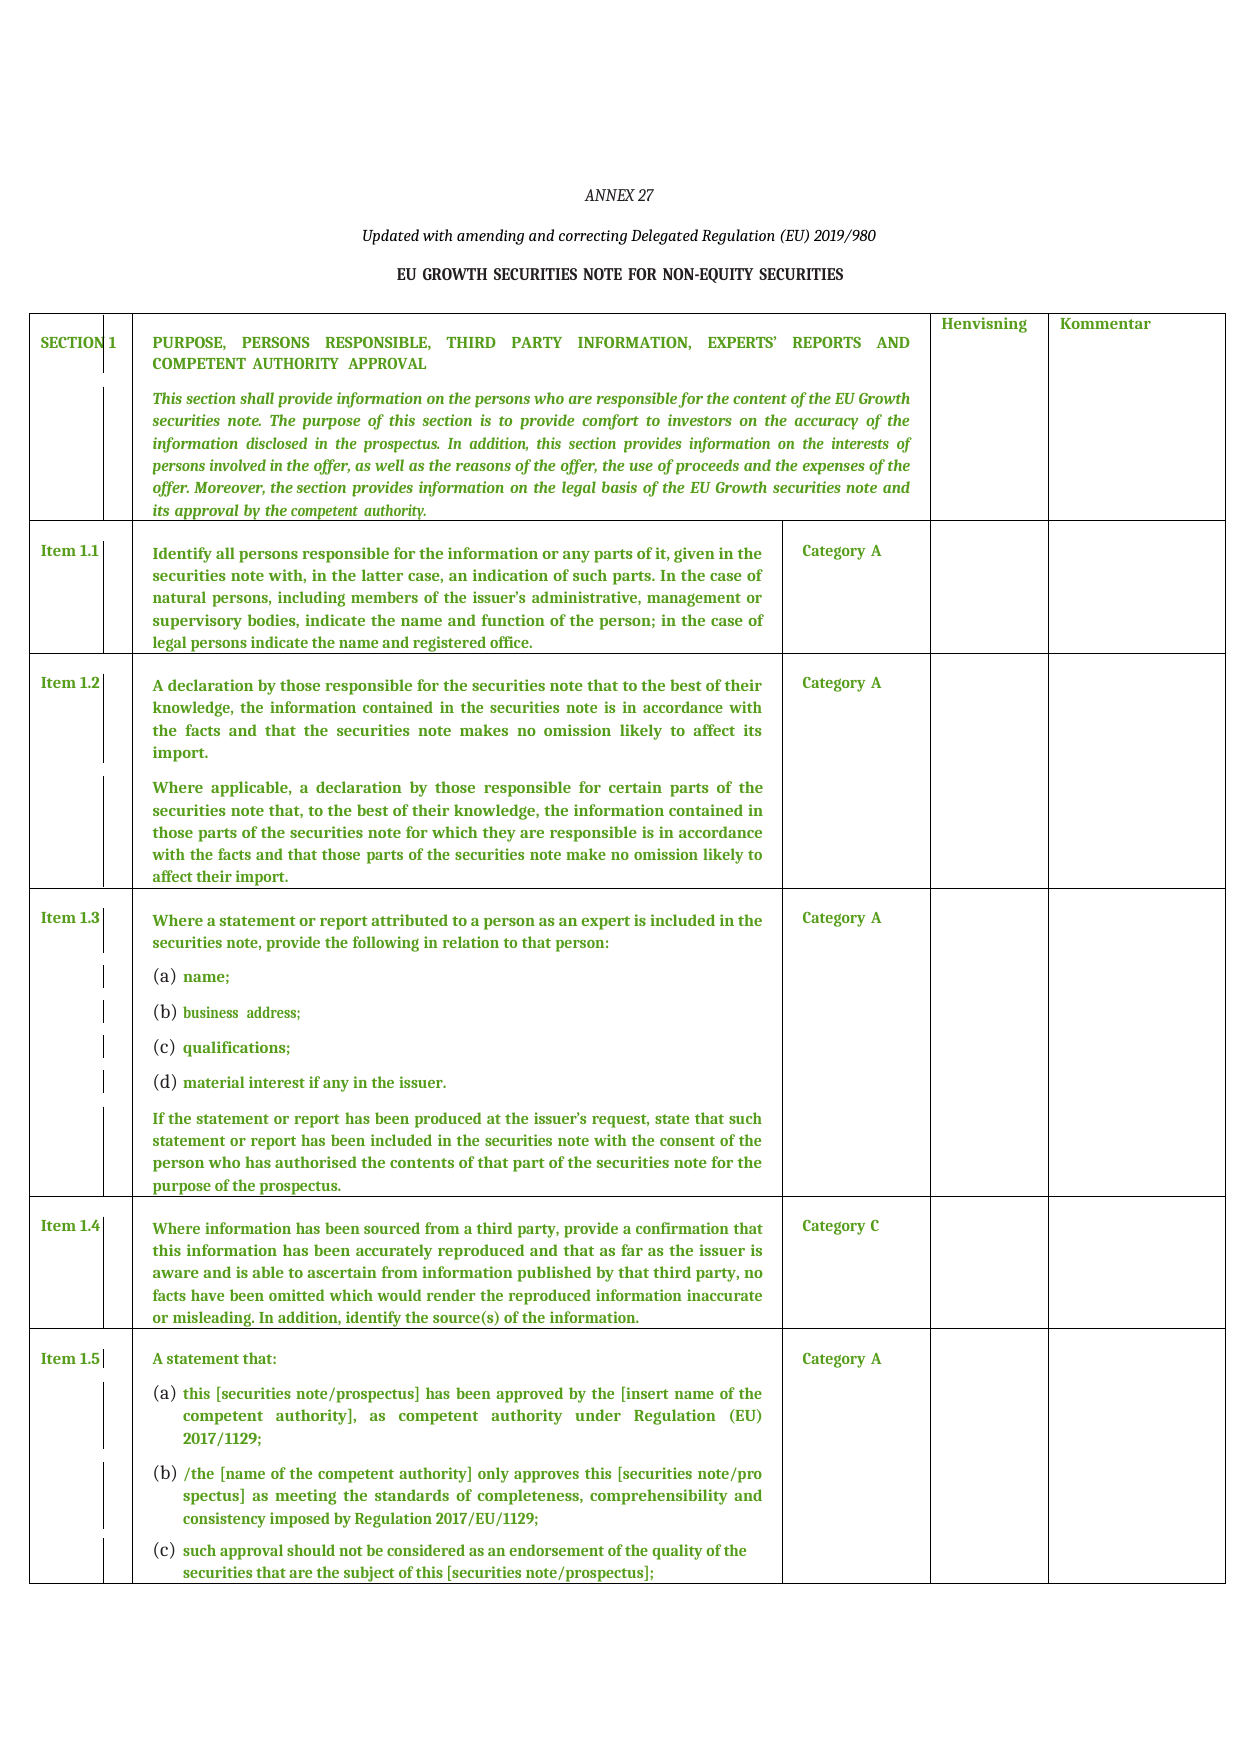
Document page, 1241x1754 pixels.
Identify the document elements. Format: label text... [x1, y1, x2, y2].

table_cell Where a statement or report attributed to a person as an expert is included in the securities note, provide the following in relation to that person: name; business address; qualifications; material interest if any in the issuer. If the statement or report has been produced at the issuer’s request, state that such statement or report has been included in the securities note with the consent of the person who has authorised the contents of that part of the securities note for the purpose of the prospectus. [133, 889, 782, 1196]
table_cell [1049, 1329, 1225, 1583]
table_header Henvisning [931, 314, 1048, 520]
table_cell A declaration by those responsible for the securities note that to the best of their knowledge, the information contained in the securities note is in accordance with the facts and that the securities note makes no omission likely to affect its import. Where applicable, a declaration by those responsible for certain parts of the securities note that, to the best of their knowledge, the information contained in those parts of the securities note for which they are responsible is in accordance with the facts and that those parts of the securities note make no omission likely to affect their import. [133, 654, 782, 887]
table_cell Item 1.2 [30, 654, 132, 887]
table_cell [931, 654, 1048, 887]
text EU GROWTH SECURITIES NOTE FOR NON-EQUITY SECURITIES [185, 265, 1054, 285]
text ANNEX 27 Updated with amending and correcting Delegated Regulation (EU) 2019/980 [183, 185, 1057, 245]
table_cell Category A [783, 889, 930, 1196]
table_cell [1049, 1197, 1225, 1328]
table_cell Identify all persons responsible for the information or any parts of it, given in the securities note with, in the latter case, an indication of such parts. In the case of natural persons, including members of the issuer’s administrative, management or supervisory bodies, indicate the name and function of the person; in the case of legal persons indicate the name and registered office. [133, 521, 782, 653]
table_cell Category A [783, 654, 930, 887]
table_cell Item 1.1 [30, 521, 132, 653]
table_cell Item 1.5 [30, 1329, 132, 1583]
table_cell Category A [783, 1329, 930, 1583]
table_cell [931, 1197, 1048, 1328]
table_cell [931, 1329, 1048, 1583]
table_cell [931, 521, 1048, 653]
table_cell [1049, 521, 1225, 653]
table_cell Where information has been sourced from a third party, provide a confirmation that this information has been accurately reproduced and that as far as the issuer is aware and is able to ascertain from information published by that third party, no facts have been omitted which would render the reproduced information inaccurate or misleading. In addition, identify the source(s) of the information. [133, 1197, 782, 1328]
table_cell Category C [783, 1197, 930, 1328]
table_cell [931, 889, 1048, 1196]
table_header PURPOSE, PERSONS RESPONSIBLE, THIRD PARTY INFORMATION, EXPERTS’ REPORTS AND COMPETENT AUTHORITY APPROVAL This section shall provide information on the persons who are responsible for the content of the EU Growth securities note. The purpose of this section is to provide comfort to investors on the accuracy of the information disclosed in the prospectus. In addition, this section provides information on the interests of persons involved in the offer, as well as the reasons of the offer, the use of proceeds and the expenses of the offer. Moreover, the section provides information on the legal basis of the EU Growth securities note and its approval by the competent authority. [133, 314, 930, 520]
table_header SECTION 1 [30, 314, 132, 520]
table_cell Item 1.3 [30, 889, 132, 1196]
table_cell [1049, 889, 1225, 1196]
table_cell Item 1.4 [30, 1197, 132, 1328]
table_header Kommentar [1049, 314, 1225, 520]
table_cell [1049, 654, 1225, 887]
table_cell Category A [783, 521, 930, 653]
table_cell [133, 1329, 782, 1583]
